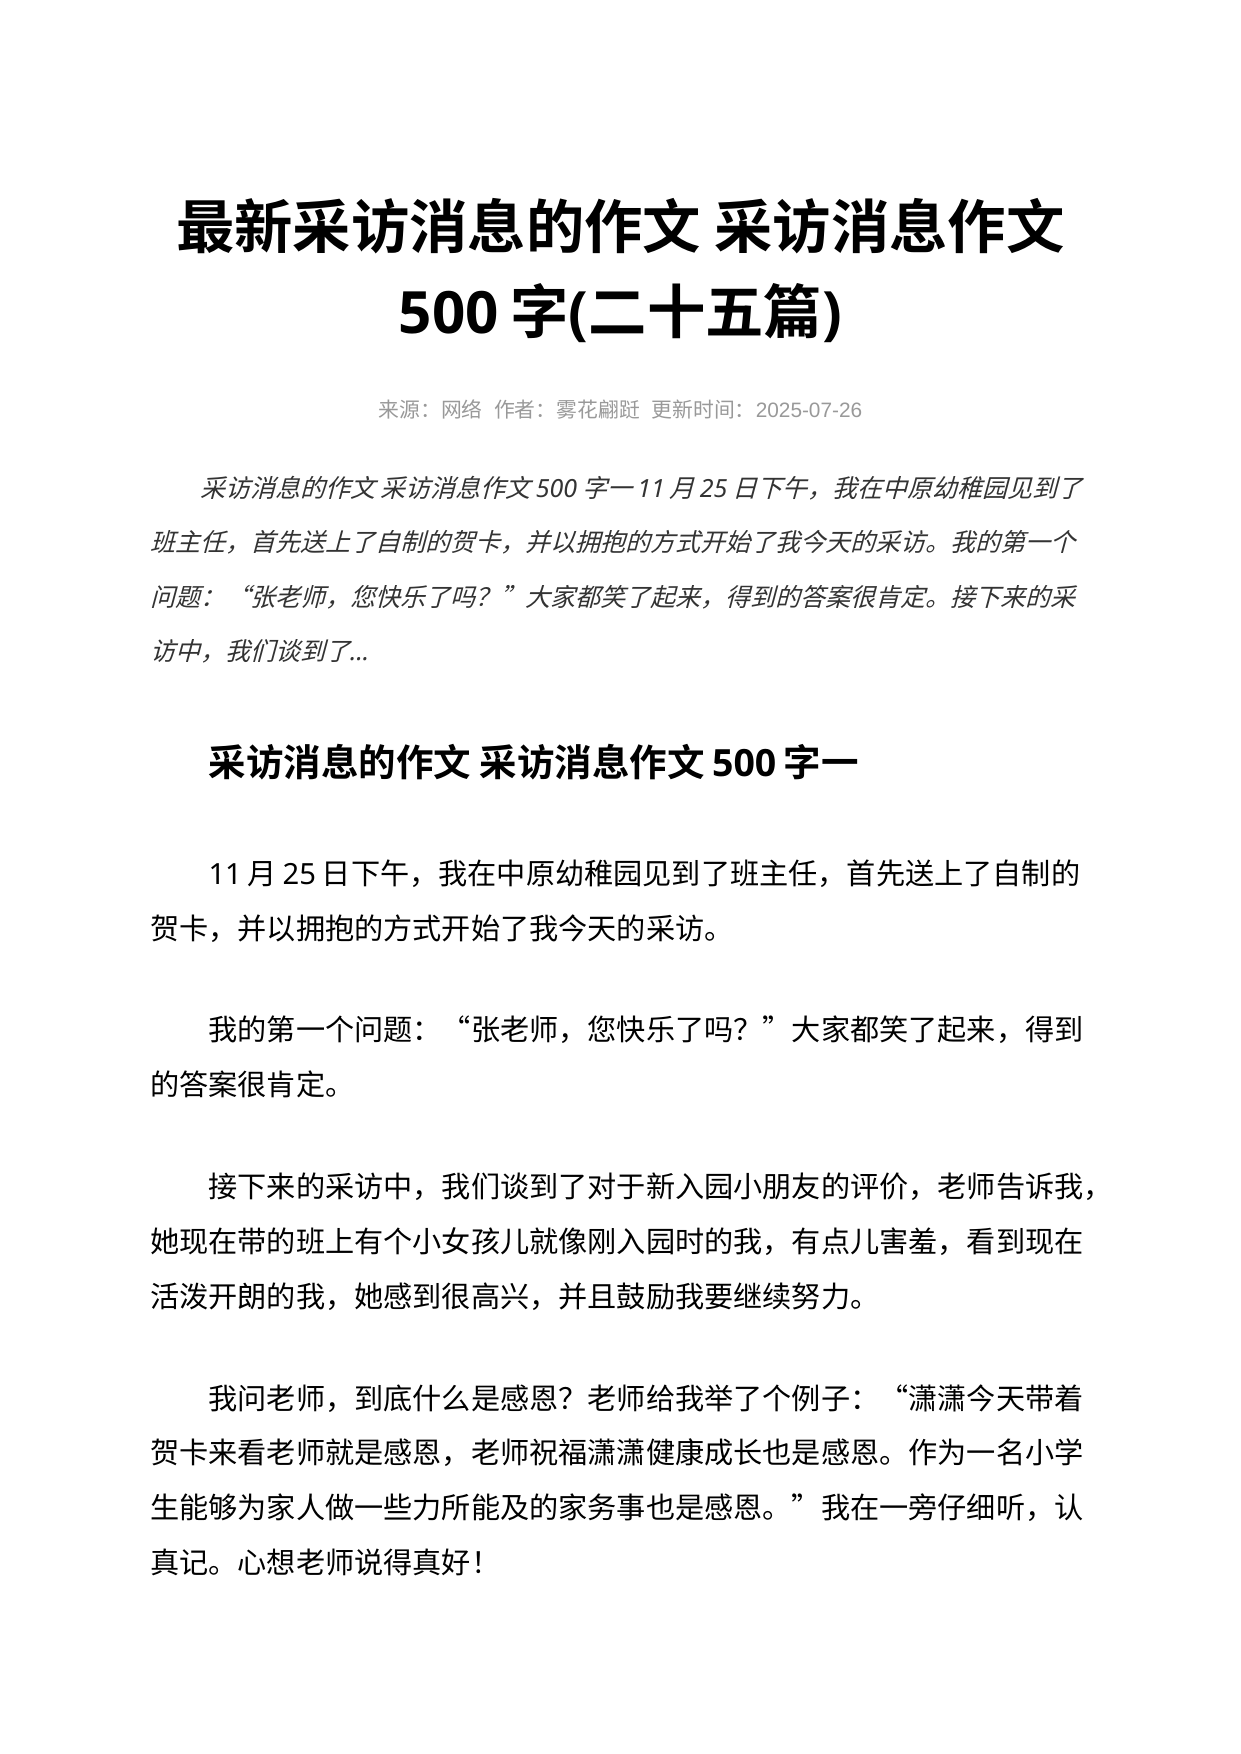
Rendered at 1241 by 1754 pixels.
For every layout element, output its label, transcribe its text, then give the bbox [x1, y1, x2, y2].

text 我问老师，到底什么是感恩？老师给我举了个例子：“潇潇今天带着贺卡来看老师就是感恩，老师祝福潇潇健康成长也是感恩。作为一名小学生能够为家人做一些力所能及的家务事也是感恩。”我在一旁仔细听，认真记。心想老师说得真好！ [150, 1375, 1090, 1582]
subtitle 最新采访消息的作文 采访消息作文500字(二十五篇) [150, 181, 1090, 351]
text 来源：网络 作者：雾花翩跹 更新时间：2025-07-26 [150, 397, 1090, 421]
text 接下来的采访中，我们谈到了对于新入园小朋友的评价，老师告诉我，她现在带的班上有个小女孩儿就像刚入园时的我，有点儿害羞，看到现在活泼开朗的我，她感到很高兴，并且鼓励我要继续努力。 [150, 1164, 1090, 1316]
text 我的第一个问题：“张老师，您快乐了吗？”大家都笑了起来，得到的答案很肯定。 [150, 1007, 1090, 1104]
text 11月25日下午，我在中原幼稚园见到了班主任，首先送上了自制的贺卡，并以拥抱的方式开始了我今天的采访。 [150, 850, 1090, 947]
text 采访消息的作文 采访消息作文500字一11月25日下午，我在中原幼稚园见到了班主任，首先送上了自制的贺卡，并以拥抱的方式开始了我今天的采访。我的第一个问题：“张老师，您快乐了吗？”大家都笑了起来，得到的答案很肯定。接下来的采访中，我们谈到了... [150, 468, 1090, 668]
text 采访消息的作文 采访消息作文500字一 [150, 733, 1090, 787]
